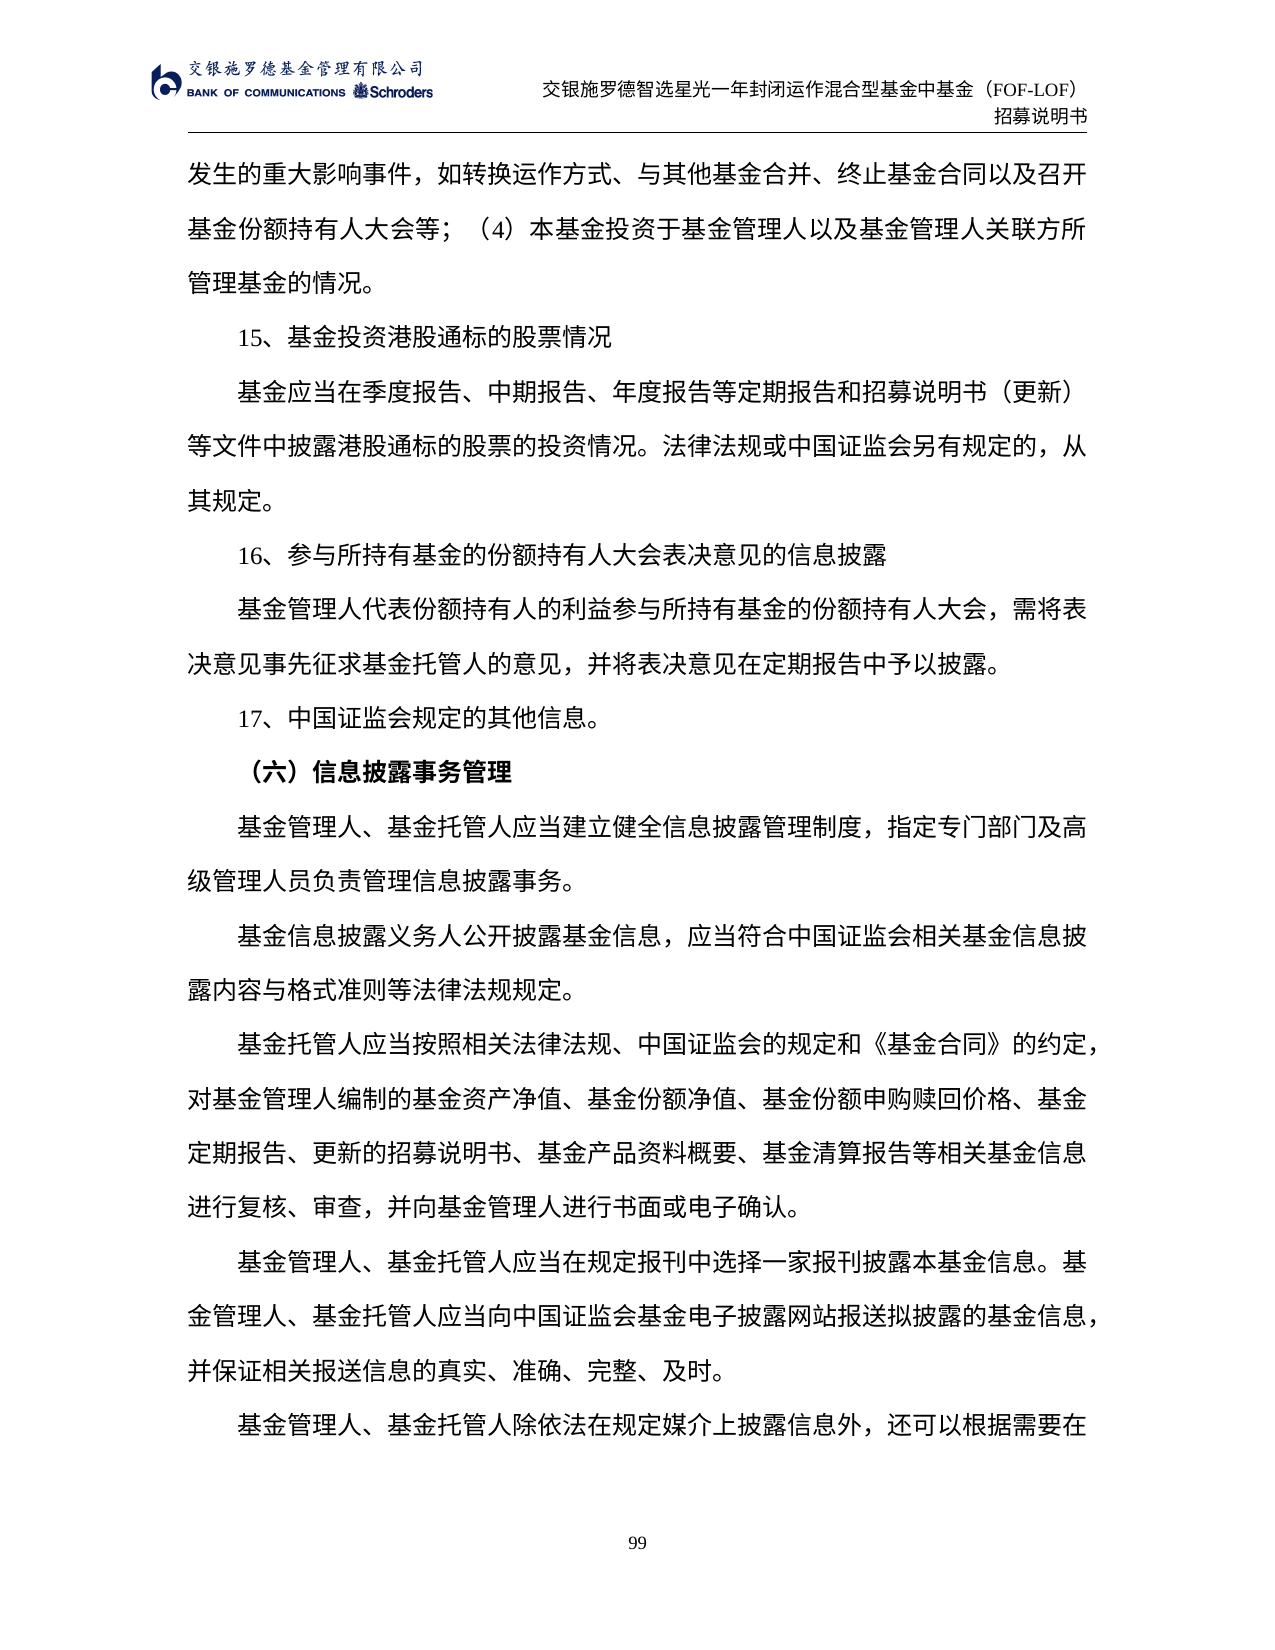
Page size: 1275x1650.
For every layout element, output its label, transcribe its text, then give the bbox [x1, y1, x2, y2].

text 基金托管人应当按照相关法律法规、中国证监会的规定和《基金合同》的约定，对基金管理人编制的基金资产净值、基金份额净值、基金份额申购赎回价格、基金定期报告、更新的招募说明书、基金产品资料概要、基金清算报告等相关基金信息进行复核、审查，并向基金管理人进行书面或电子确认。 [187, 1025, 1087, 1224]
text 基金信息披露义务人公开披露基金信息，应当符合中国证监会相关基金信息披露内容与格式准则等法律法规规定。 [187, 916, 1087, 1007]
text 基金管理人、基金托管人应当在规定报刊中选择一家报刊披露本基金信息。基金管理人、基金托管人应当向中国证监会基金电子披露网站报送拟披露的基金信息，并保证相关报送信息的真实、准确、完整、及时。 [187, 1242, 1087, 1387]
picture [151, 61, 433, 100]
text 基金管理人、基金托管人应当建立健全信息披露管理制度，指定专门部门及高级管理人员负责管理信息披露事务。 [187, 807, 1087, 898]
text 17、中国证监会规定的其他信息。 [187, 698, 1087, 735]
text （六）信息披露事务管理 [187, 753, 1087, 789]
text 基金应当在季度报告、中期报告、年度报告等定期报告和招募说明书（更新）等文件中披露港股通标的股票的投资情况。法律法规或中国证监会另有规定的，从其规定。 [187, 372, 1087, 517]
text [187, 155, 1087, 300]
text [187, 1405, 1087, 1442]
text 16、参与所持有基金的份额持有人大会表决意见的信息披露 [187, 535, 1087, 572]
text 15、基金投资港股通标的股票情况 [187, 318, 1087, 354]
text 基金管理人代表份额持有人的利益参与所持有基金的份额持有人大会，需将表决意见事先征求基金托管人的意见，并将表决意见在定期报告中予以披露。 [187, 590, 1087, 680]
